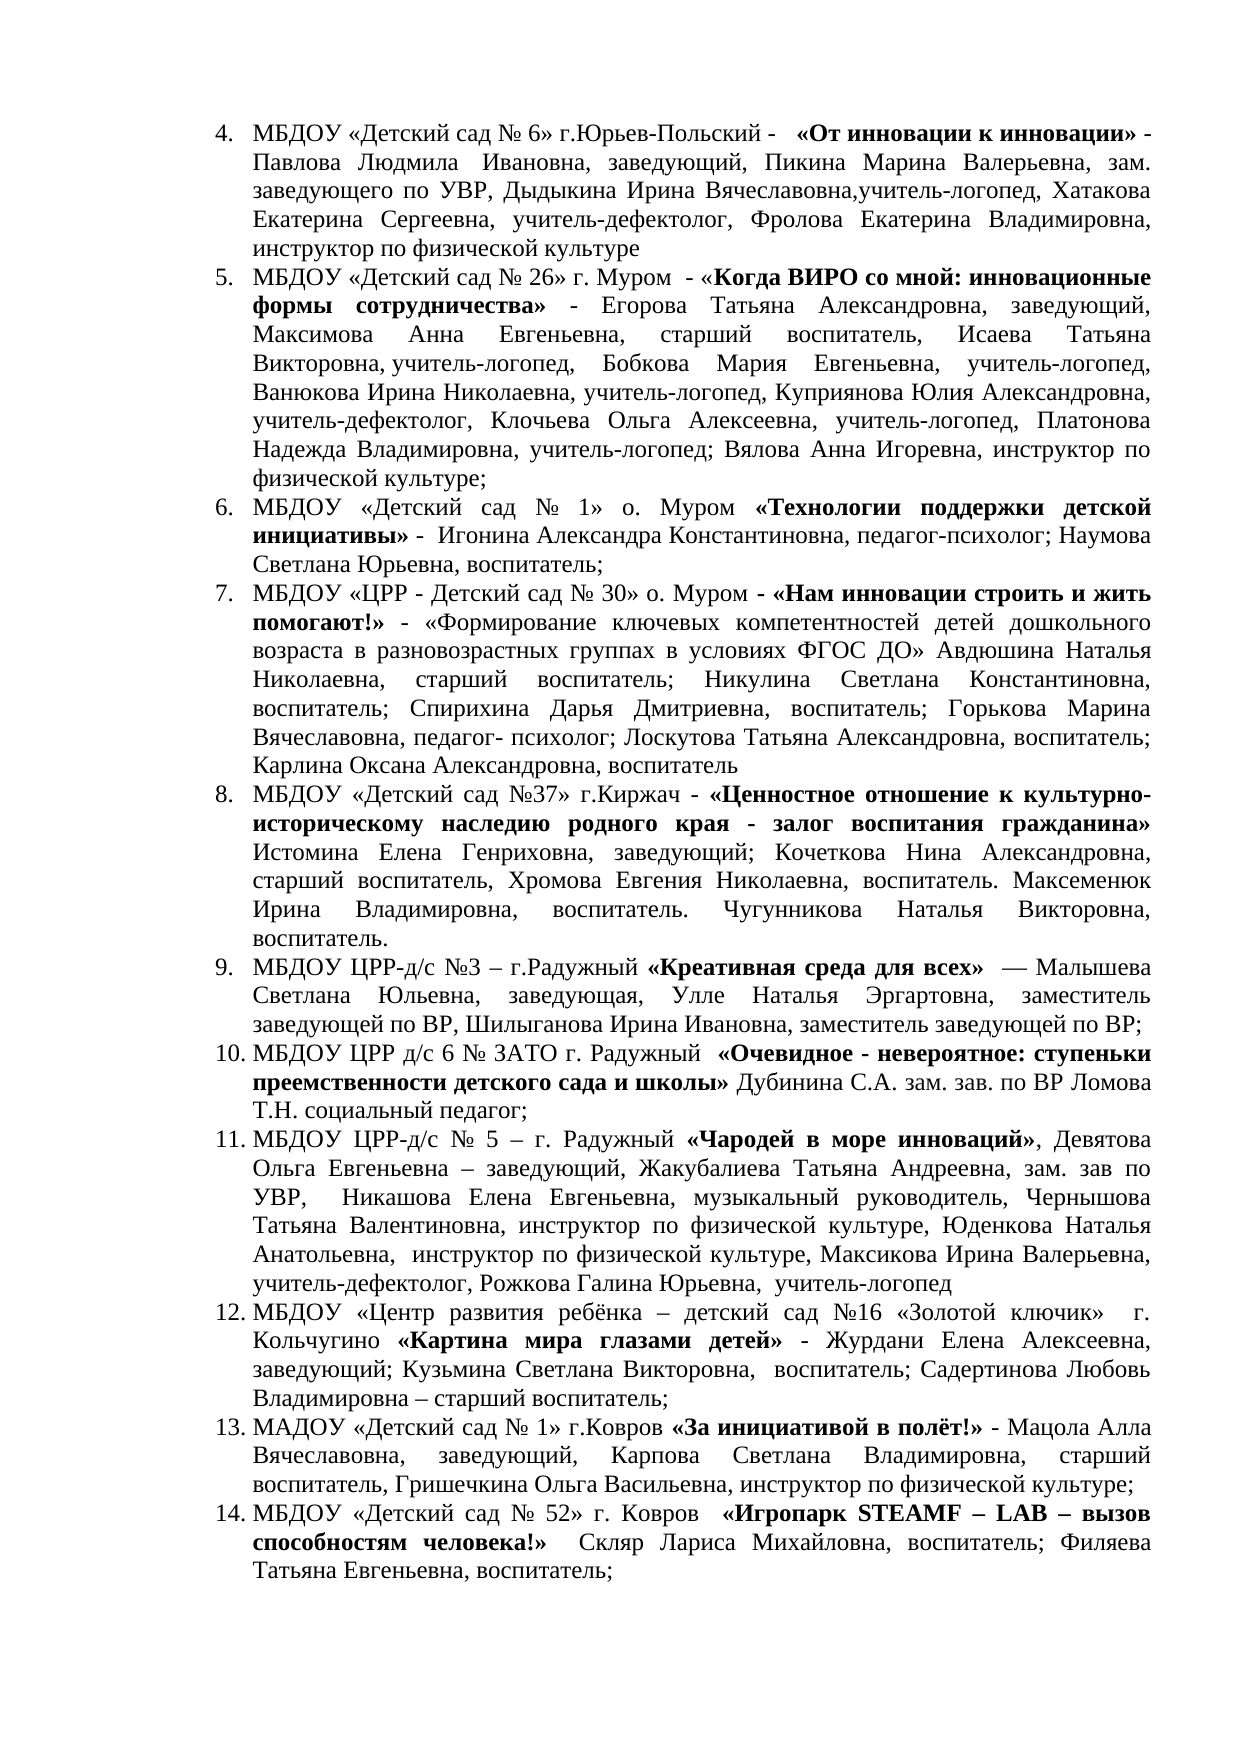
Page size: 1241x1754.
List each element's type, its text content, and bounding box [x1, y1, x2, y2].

list МБДОУ ЦРР-д/с № 5 – г. Радужный «Чародей в море инноваций», Девятова Ольга Евгеньевна – заведующий, Жакубалиева Татьяна Андреевна, зам. зав по УВР, Никашова Елена Евгеньевна, музыкальный руководитель, Чернышова Татьяна Валентиновна, инструктор по физической культуре, Юденкова Наталья Анатольевна, инструктор по физической культуре, Максикова Ирина Валерьевна, учитель-дефектолог, Рожкова Галина Юрьевна, учитель-логопед [215, 1124, 1152, 1297]
list МБДОУ ЦРР-д/с №3 – г.Радужный «Креативная среда для всех» — Малышева Светлана Юльевна, заведующая, Улле Наталья Эргартовна, заместитель заведующей по ВР, Шилыганова Ирина Ивановна, заместитель заведующей по ВР; [215, 952, 1152, 1038]
list МБДОУ ЦРР д/с 6 № ЗАТО г. Радужный «Очевидное - невероятное: ступеньки преемственности детского сада и школы» Дубинина С.А. зам. зав. по ВР Ломова Т.Н. социальный педагог; [215, 1038, 1152, 1124]
list МАДОУ «Детский сад № 1» г.Ковров «За инициативой в полёт!» - Мацола Алла Вячеславовна, заведующий, Карпова Светлана Владимировна, старший воспитатель, Гришечкина Ольга Васильевна, инструктор по физической культуре; [215, 1412, 1152, 1498]
list МБДОУ «Центр развития ребёнка – детский сад №16 «Золотой ключик» г. Кольчугино «Картина мира глазами детей» - Журдани Елена Алексеевна, заведующий; Кузьмина Светлана Викторовна, воспитатель; Садертинова Любовь Владимировна – старший воспитатель; [215, 1297, 1152, 1412]
list МБДОУ «ЦРР - Детский сад № 30» о. Муром - «Нам инновации строить и жить помогают!» - «Формирование ключевых компетентностей детей дошкольного возраста в разновозрастных группах в условиях ФГОС ДО» Авдюшина Наталья Николаевна, старший воспитатель; Никулина Светлана Константиновна, воспитатель; Спирихина Дарья Дмитриевна, воспитатель; Горькова Марина Вячеславовна, педагог- психолог; Лоскутова Татьяна Александровна, воспитатель; Карлина Оксана Александровна, воспитатель [215, 578, 1152, 779]
list МБДОУ «Детский сад №37» г.Киржач - «Ценностное отношение к культурно-историческому наследию родного края - залог воспитания гражданина» Истомина Елена Генриховна, заведующий; Кочеткова Нина Александровна, старший воспитатель, Хромова Евгения Николаевна, воспитатель. Максеменюк Ирина Владимировна, воспитатель. Чугунникова Наталья Викторовна, воспитатель. [215, 779, 1152, 952]
list МБДОУ «Детский сад № 1» о. Муром «Технологии поддержки детской инициативы» - Игонина Александра Константиновна, педагог-психолог; Наумова Светлана Юрьевна, воспитатель; [215, 492, 1152, 578]
list МБДОУ «Детский сад № 26» г. Муром - «Когда ВИРО со мной: инновационные формы сотрудничества» - Егорова Татьяна Александровна, заведующий, Максимова Анна Евгеньевна, старший воспитатель, Исаева Татьяна Викторовна, учитель-логопед, Бобкова Мария Евгеньевна, учитель-логопед, Ванюкова Ирина Николаевна, учитель-логопед, Куприянова Юлия Александровна, учитель-дефектолог, Клочьева Ольга Алексеевна, учитель-логопед, Платонова Надежда Владимировна, учитель-логопед; Вялова Анна Игоревна, инструктор по физической культуре; [215, 262, 1152, 492]
list МБДОУ «Детский сад № 52» г. Ковров «Игропарк STEAMF – LAB – вызов способностям человека!» Скляр Лариса Михайловна, воспитатель; Филяева Татьяна Евгеньевна, воспитатель; [215, 1498, 1152, 1584]
list МБДОУ «Детский сад № 6» г.Юрьев-Польский - «От инновации к инновации» - Павлова Людмила Ивановна, заведующий, Пикина Марина Валерьевна, зам. заведующего по УВР, Дыдыкина Ирина Вячеславовна,учитель-логопед, Хатакова Екатерина Сергеевна, учитель-дефектолог, Фролова Екатерина Владимировна, инструктор по физической культуре [215, 118, 1152, 262]
